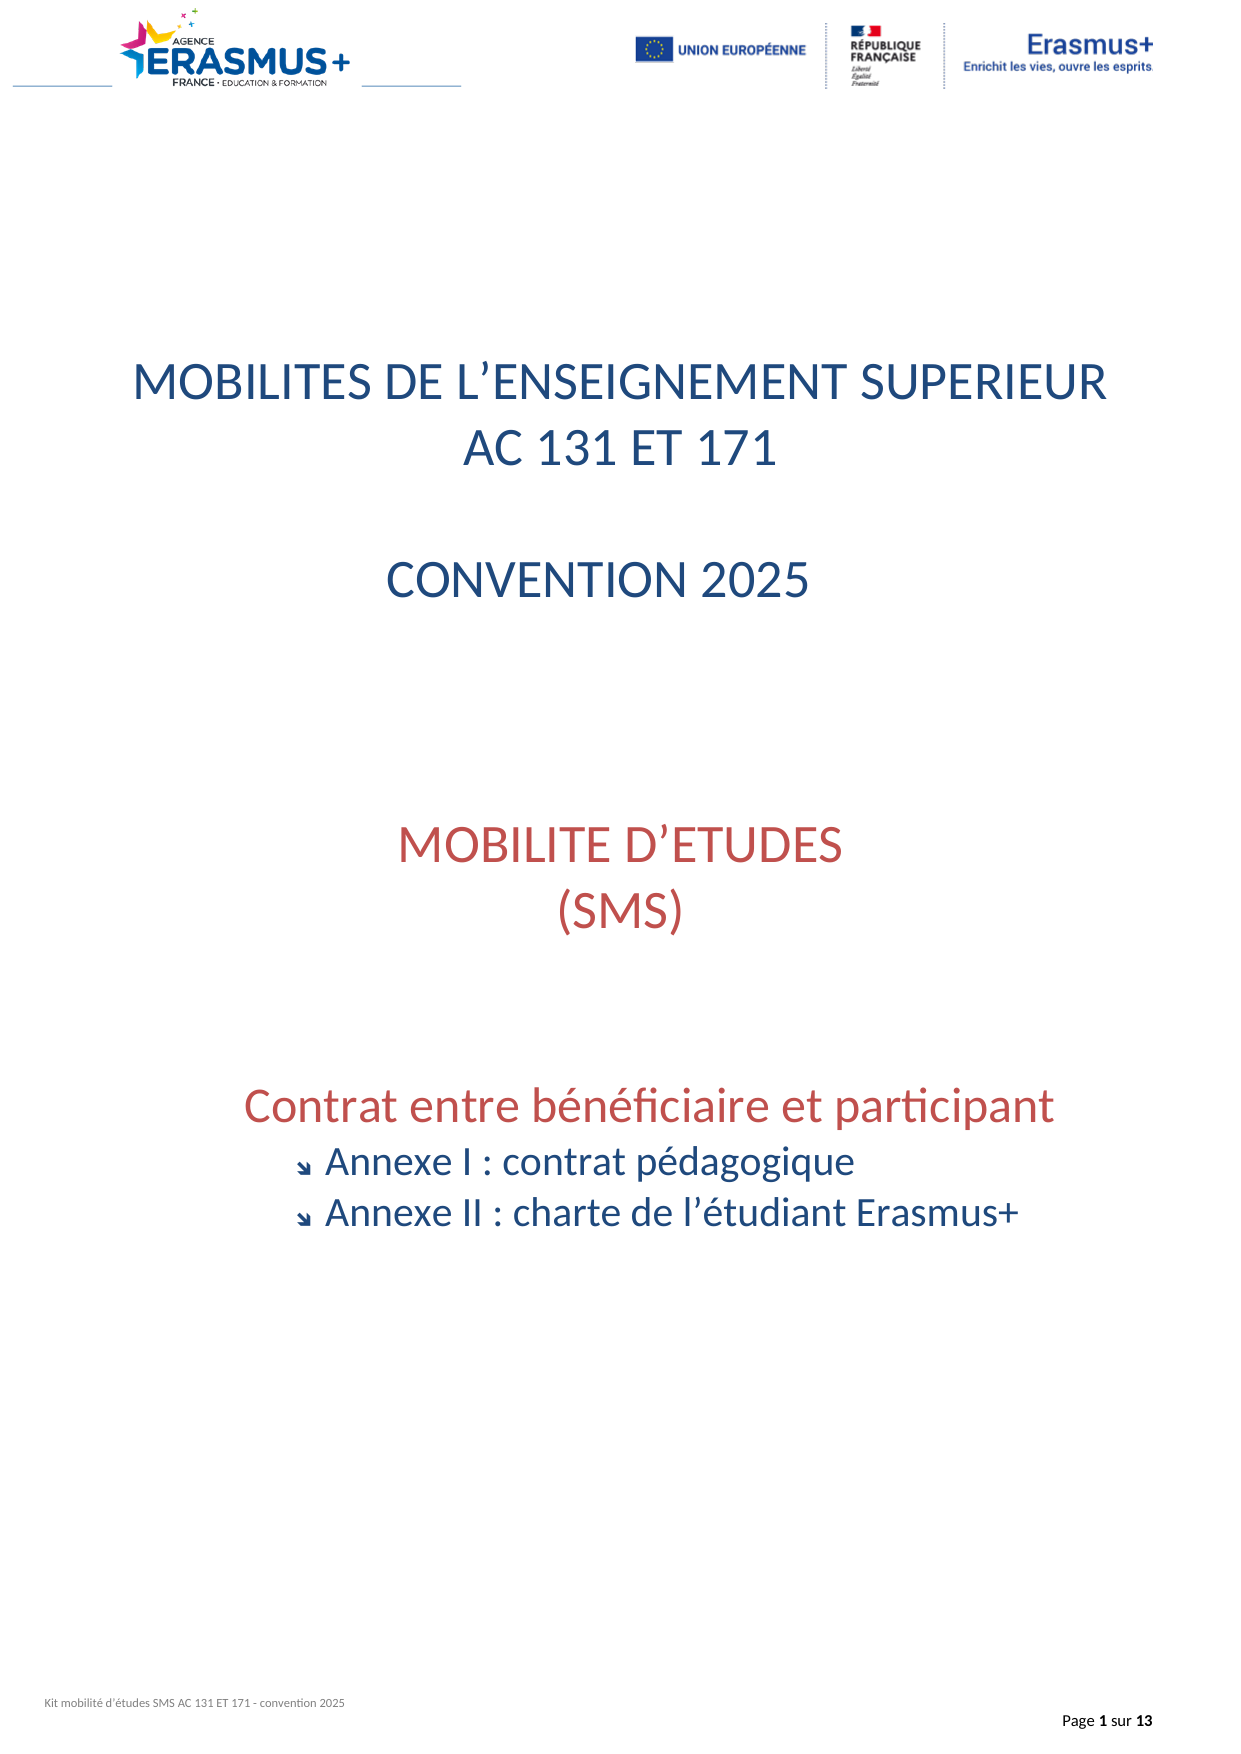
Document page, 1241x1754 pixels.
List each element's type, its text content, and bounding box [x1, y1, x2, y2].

list Annexe I : contrat pédagogique [295, 1135, 1152, 1186]
text (SMS) [89, 876, 1152, 942]
picture [9, 8, 464, 89]
text AC 131 ET 171 [89, 413, 1152, 479]
list Contrat entre bénéficiaire et participant [89, 1074, 1152, 1135]
text MOBILITE D’ETUDES [89, 810, 1152, 876]
text MOBILITES DE L’ENSEIGNEMENT SUPERIEUR [89, 347, 1152, 413]
list Annexe II : charte de l’étudiant Erasmus+ [295, 1186, 1152, 1237]
text CONVENTION 2025 [369, 545, 828, 611]
picture [635, 23, 1153, 89]
